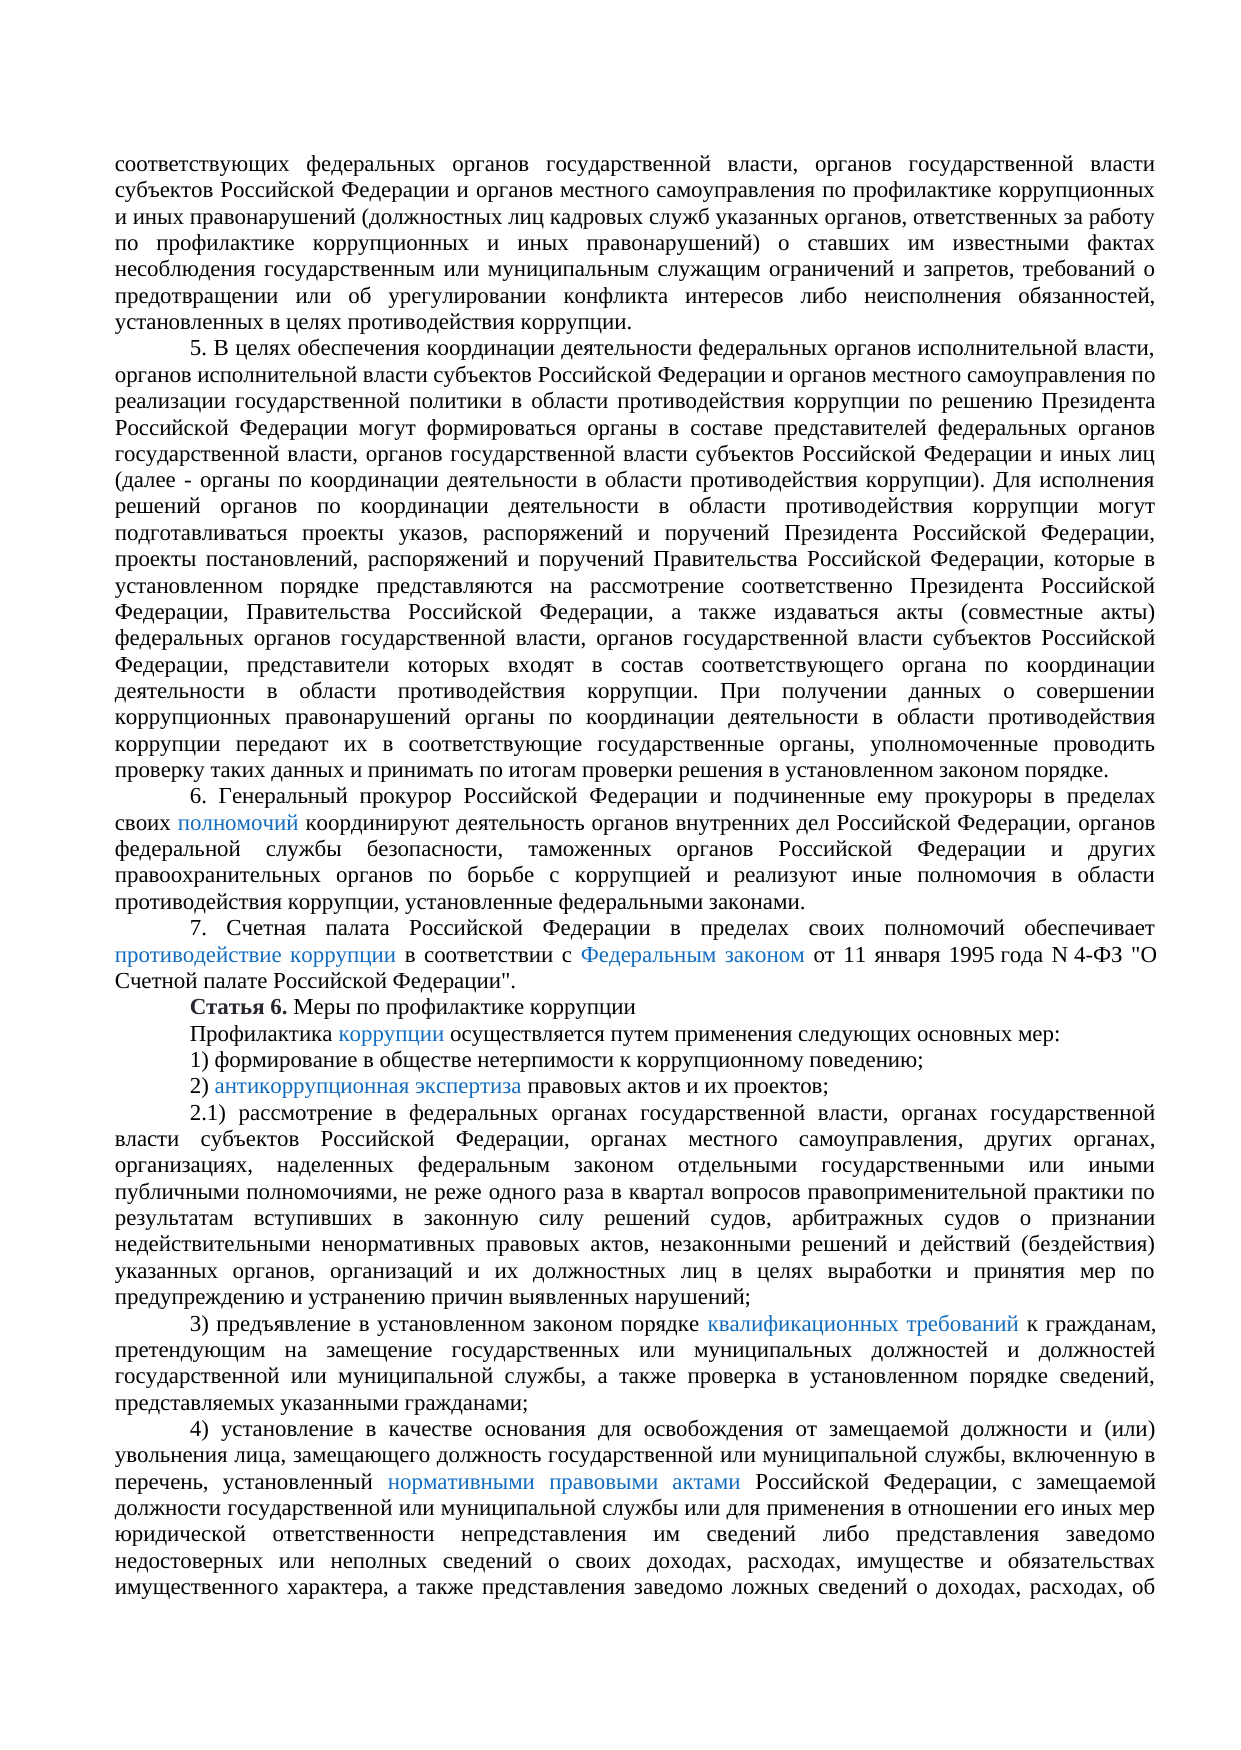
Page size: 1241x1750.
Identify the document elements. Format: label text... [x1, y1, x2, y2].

text 6. Генеральный прокурор Российской Федерации и подчиненные ему прокуроры в пределах своих полномочий координируют деятельность органов внутренних дел Российской Федерации, органов федеральной службы безопасности, таможенных органов Российской Федерации и других правоохранительных органов по борьбе с коррупцией и реализуют иные полномочия в области противодействия коррупции, установленные федеральными законами. [114, 782, 1157, 914]
text 5. В целях обеспечения координации деятельности федеральных органов исполнительной власти, органов исполнительной власти субъектов Российской Федерации и органов местного самоуправления по реализации государственной политики в области противодействия коррупции по решению Президента Российской Федерации могут формироваться органы в составе представителей федеральных органов государственной власти, органов государственной власти субъектов Российской Федерации и иных лиц (далее - органы по координации деятельности в области противодействия коррупции). Для исполнения решений органов по координации деятельности в области противодействия коррупции могут подготавливаться проекты указов, распоряжений и поручений Президента Российской Федерации, проекты постановлений, распоряжений и поручений Правительства Российской Федерации, которые в установленном порядке представляются на рассмотрение соответственно Президента Российской Федерации, Правительства Российской Федерации, а также издаваться акты (совместные акты) федеральных органов государственной власти, органов государственной власти субъектов Российской Федерации, представители которых входят в состав соответствующего органа по координации деятельности в области противодействия коррупции. При получении данных о совершении коррупционных правонарушений органы по координации деятельности в области противодействия коррупции передают их в соответствующие государственные органы, уполномоченные проводить проверку таких данных и принимать по итогам проверки решения в установленном законом порядке. [114, 334, 1157, 782]
text 7. Счетная палата Российской Федерации в пределах своих полномочий обеспечивает противодействие коррупции в соответствии с Федеральным законом от 11 января 1995 года N 4-ФЗ "О Счетной палате Российской Федерации". [114, 914, 1157, 993]
text 3) предъявление в установленном законом порядке квалификационных требований к гражданам, претендующим на замещение государственных или муниципальных должностей и должностей государственной или муниципальной службы, а также проверка в установленном порядке сведений, представляемых указанными гражданами; [114, 1309, 1157, 1415]
text Статья 6. Меры по профилактике коррупции [189, 993, 1157, 1020]
text 2) антикоррупционная экспертиза правовых актов и их проектов; [114, 1072, 1157, 1099]
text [114, 150, 1157, 334]
text 1) формирование в обществе нетерпимости к коррупционному поведению; [114, 1046, 1157, 1072]
text 2.1) рассмотрение в федеральных органах государственной власти, органах государственной власти субъектов Российской Федерации, органах местного самоуправления, других органах, организациях, наделенных федеральным законом отдельными государственными или иными публичными полномочиями, не реже одного раза в квартал вопросов правоприменительной практики по результатам вступивших в законную силу решений судов, арбитражных судов о признании недействительными ненормативных правовых актов, незаконными решений и действий (бездействия) указанных органов, организаций и их должностных лиц в целях выработки и принятия мер по предупреждению и устранению причин выявленных нарушений; [114, 1099, 1157, 1309]
text Профилактика коррупции осуществляется путем применения следующих основных мер: [114, 1020, 1157, 1046]
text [114, 1415, 1157, 1599]
